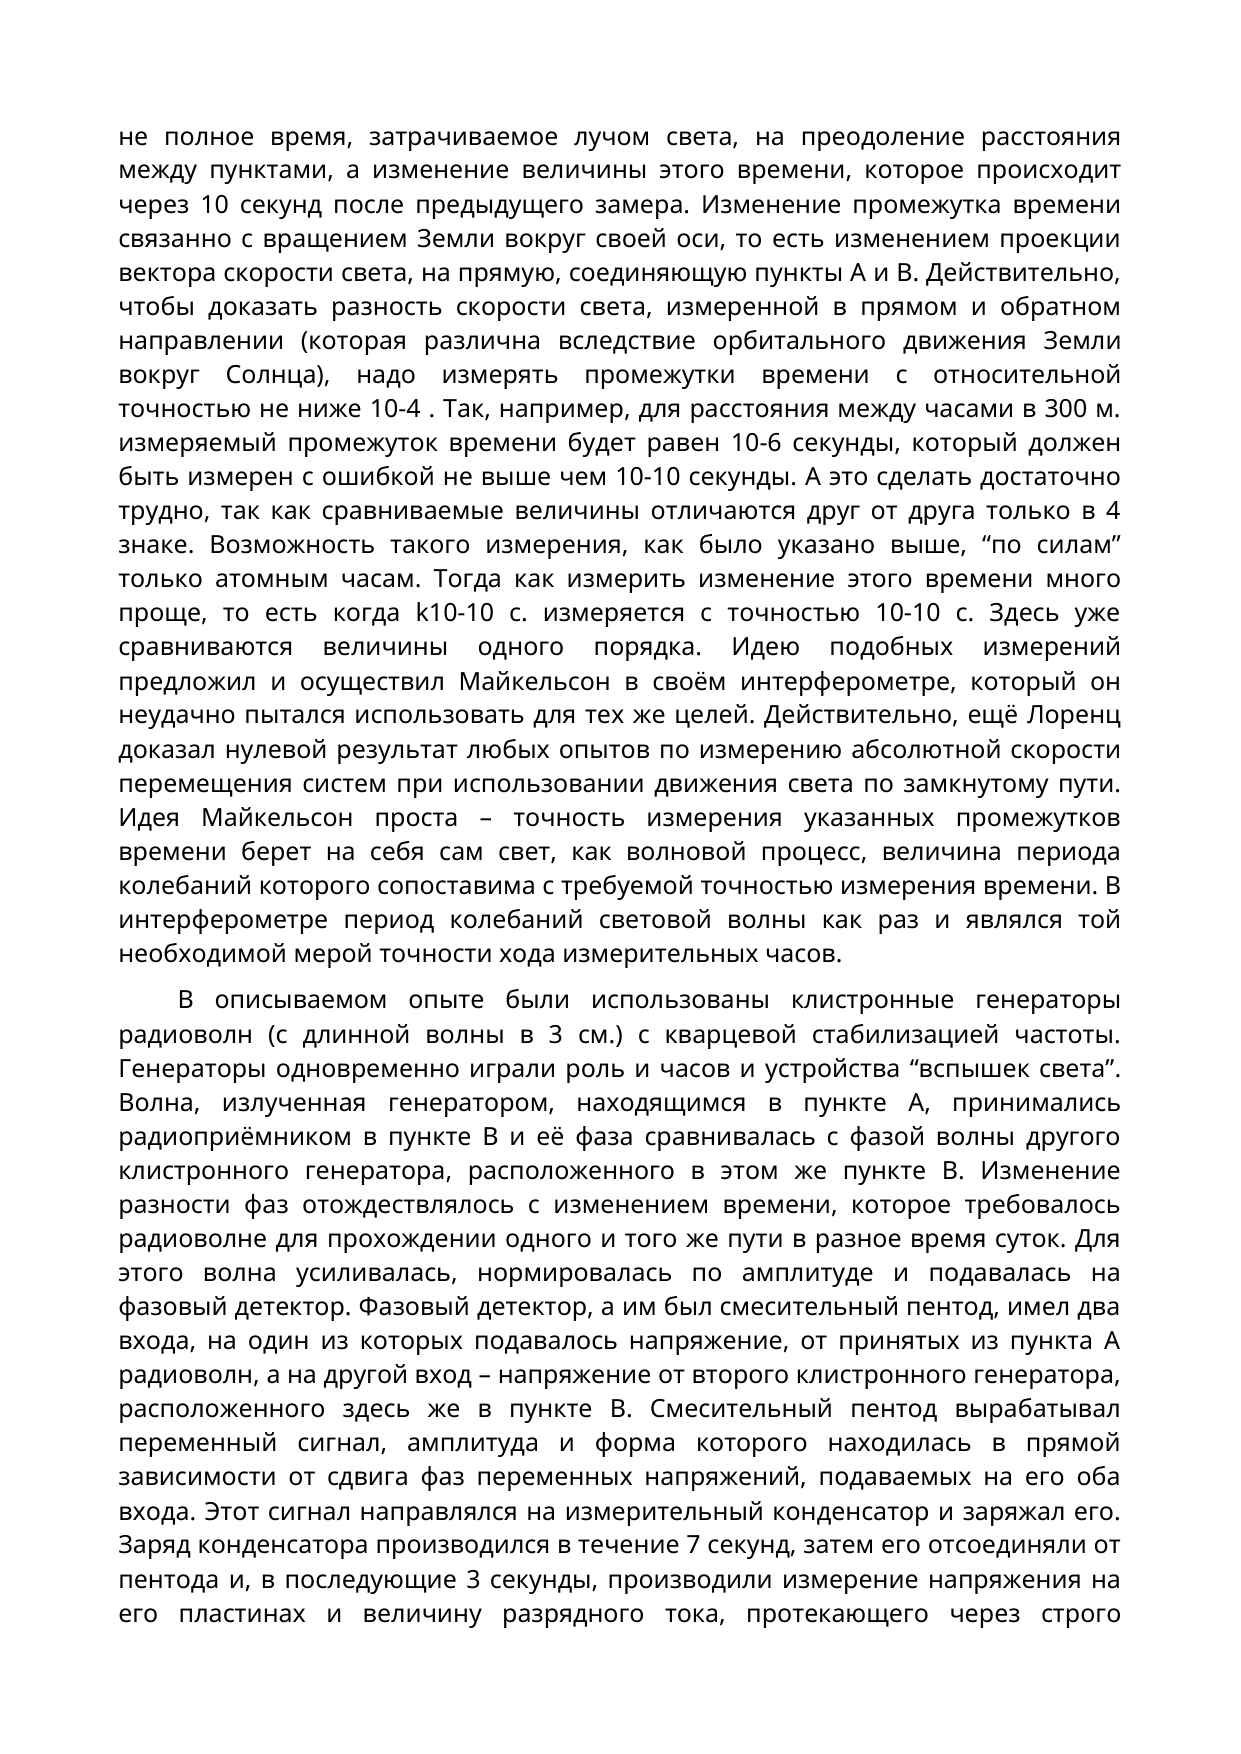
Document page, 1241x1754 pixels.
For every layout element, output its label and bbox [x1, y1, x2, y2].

text [118, 118, 1122, 970]
text [118, 982, 1122, 1629]
